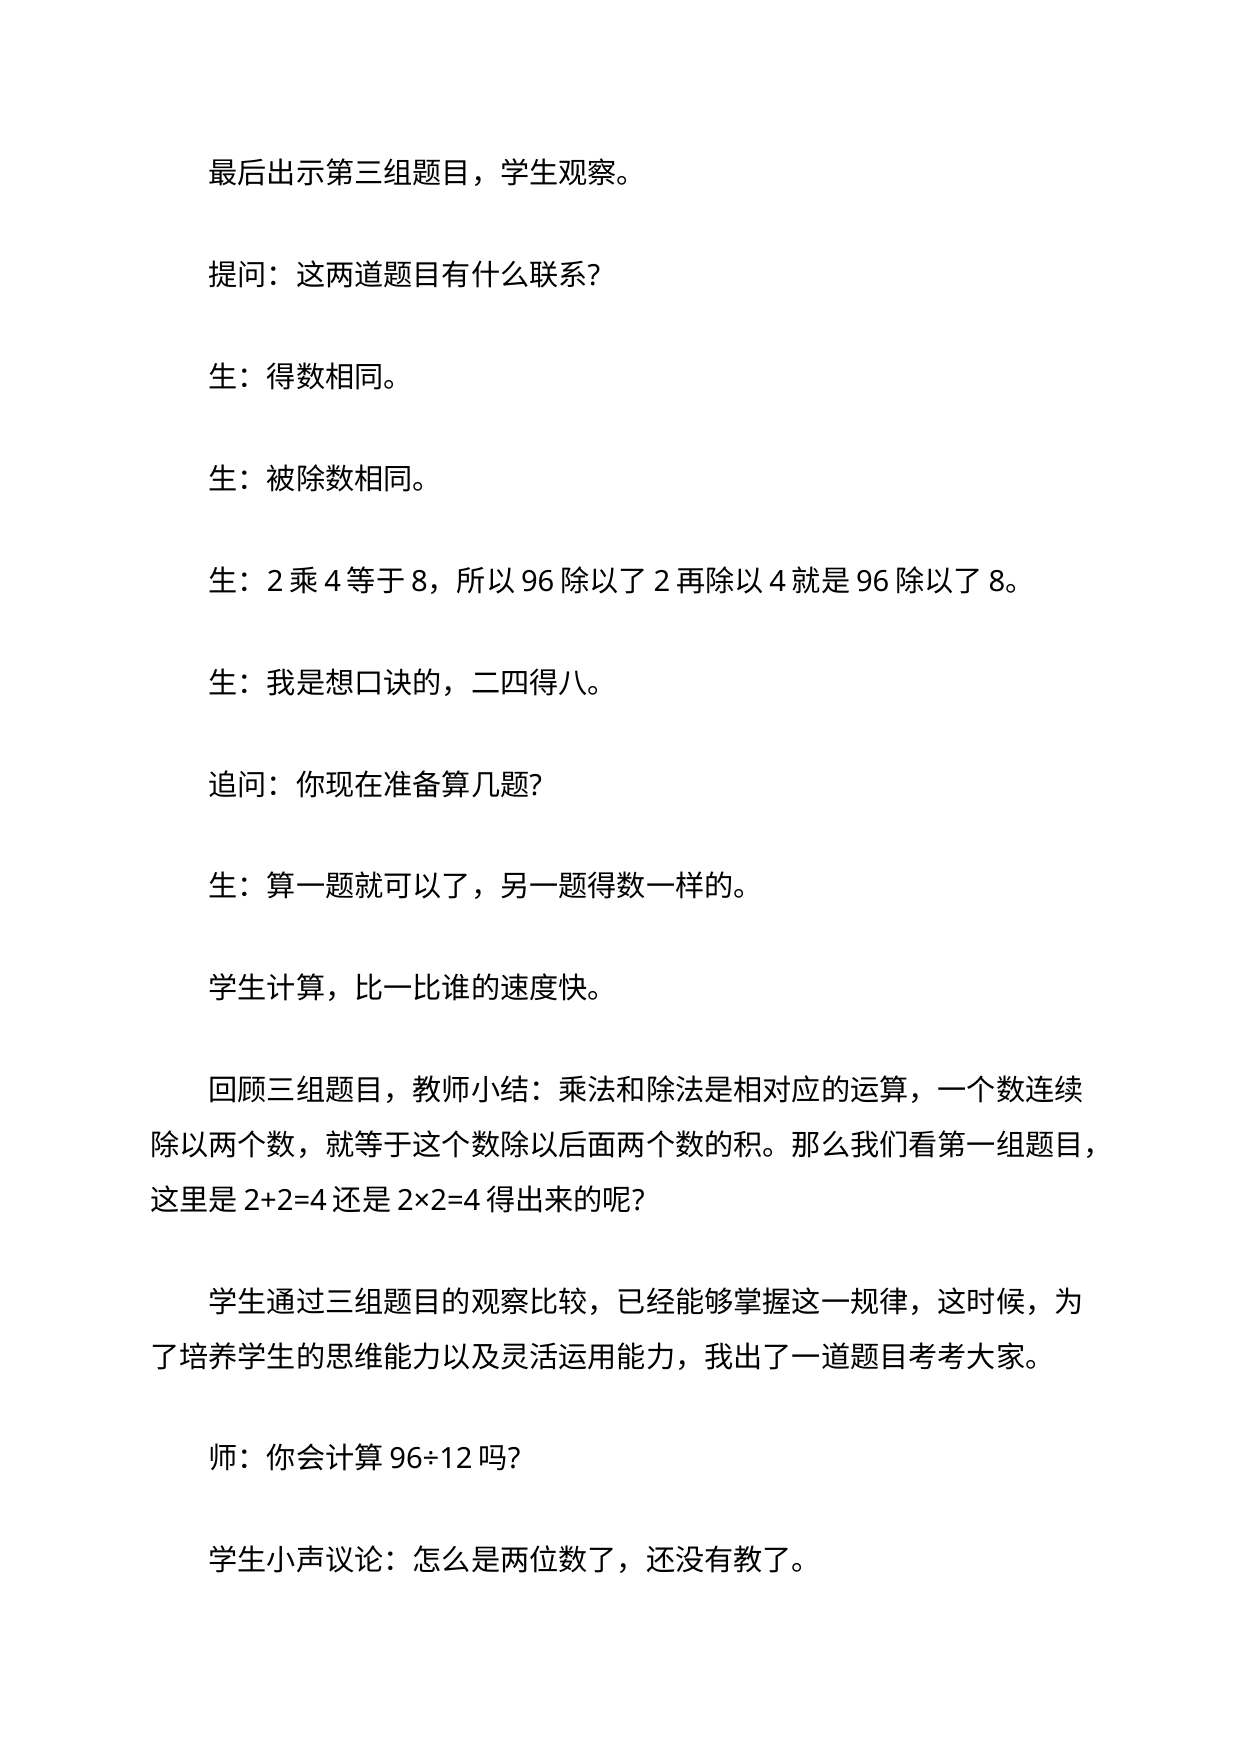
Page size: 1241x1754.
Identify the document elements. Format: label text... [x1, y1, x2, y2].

text 最后出示第三组题目，学生观察。 [150, 150, 1090, 192]
text 生：我是想口诀的，二四得八。 [150, 659, 1090, 702]
text 追问：你现在准备算几题? [150, 761, 1090, 803]
text 回顾三组题目，教师小结：乘法和除法是相对应的运算，一个数连续除以两个数，就等于这个数除以后面两个数的积。那么我们看第一组题目，这里是2+2=4还是2×2=4得出来的呢? [150, 1067, 1090, 1219]
text 生：算一题就可以了，另一题得数一样的。 [150, 863, 1090, 905]
text 学生计算，比一比谁的速度快。 [150, 965, 1090, 1007]
text 生：被除数相同。 [150, 456, 1090, 498]
text 师：你会计算96÷12吗? [150, 1435, 1090, 1477]
text 学生通过三组题目的观察比较，已经能够掌握这一规律，这时候，为了培养学生的思维能力以及灵活运用能力，我出了一道题目考考大家。 [150, 1278, 1090, 1376]
text 生：得数相同。 [150, 354, 1090, 396]
text 生：2乘4等于8，所以96除以了2再除以4就是96除以了8。 [150, 557, 1090, 600]
text 学生小声议论：怎么是两位数了，还没有教了。 [150, 1537, 1090, 1579]
text 提问：这两道题目有什么联系? [150, 252, 1090, 294]
